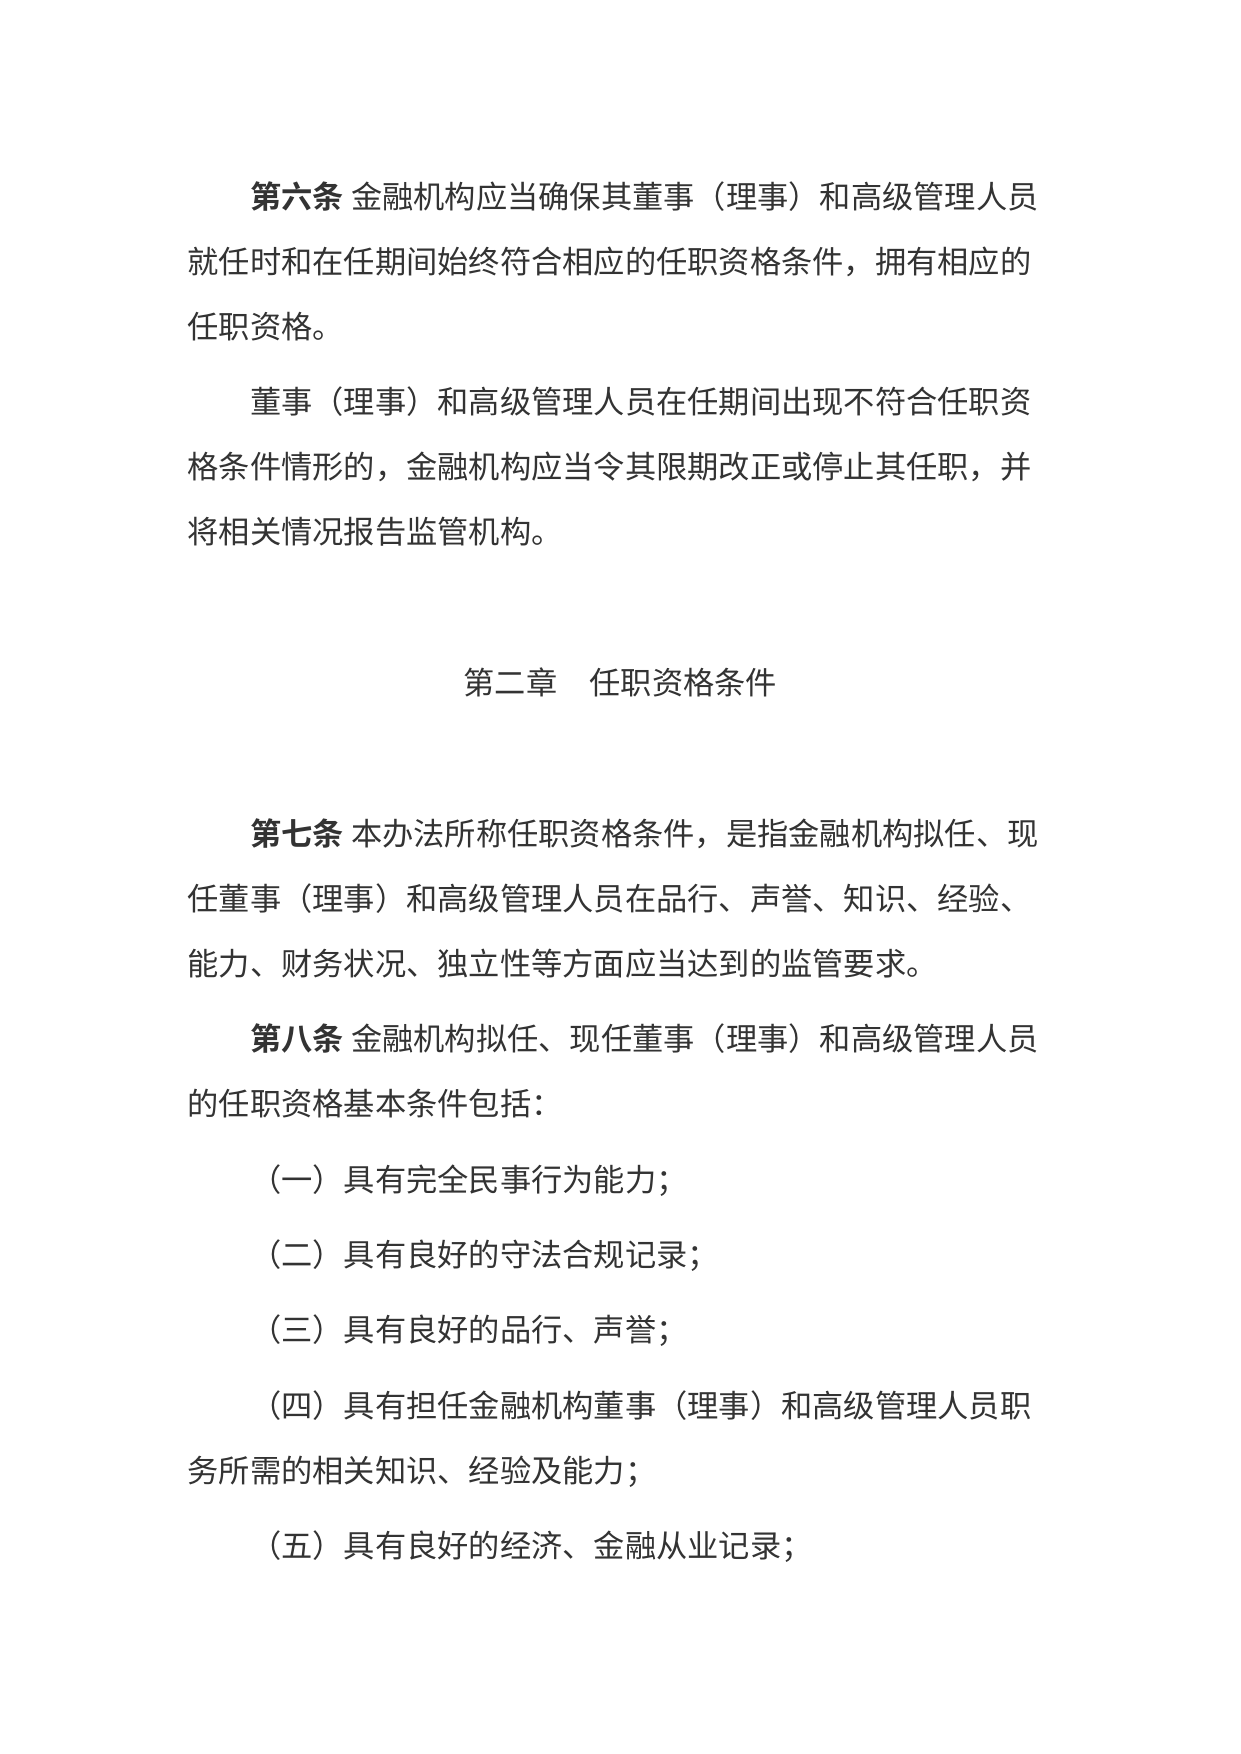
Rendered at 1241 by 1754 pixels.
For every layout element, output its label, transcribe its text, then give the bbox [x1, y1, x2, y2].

text 第八条 金融机构拟任、现任董事（理事）和高级管理人员的任职资格基本条件包括： [187, 1004, 1053, 1134]
text 第六条 金融机构应当确保其董事（理事）和高级管理人员就任时和在任期间始终符合相应的任职资格条件，拥有相应的任职资格。 [187, 162, 1053, 357]
text 第二章 任职资格条件 [187, 648, 1053, 713]
text （二）具有良好的守法合规记录； [187, 1220, 1053, 1285]
text （一）具有完全民事行为能力； [187, 1145, 1053, 1210]
text （四）具有担任金融机构董事（理事）和高级管理人员职务所需的相关知识、经验及能力； [187, 1371, 1053, 1501]
text （五）具有良好的经济、金融从业记录； [187, 1512, 1053, 1577]
text 第七条 本办法所称任职资格条件，是指金融机构拟任、现任董事（理事）和高级管理人员在品行、声誉、知识、经验、能力、财务状况、独立性等方面应当达到的监管要求。 [187, 799, 1053, 994]
text 董事（理事）和高级管理人员在任期间出现不符合任职资格条件情形的，金融机构应当令其限期改正或停止其任职，并将相关情况报告监管机构。 [187, 367, 1053, 562]
text （三）具有良好的品行、声誉； [187, 1296, 1053, 1361]
